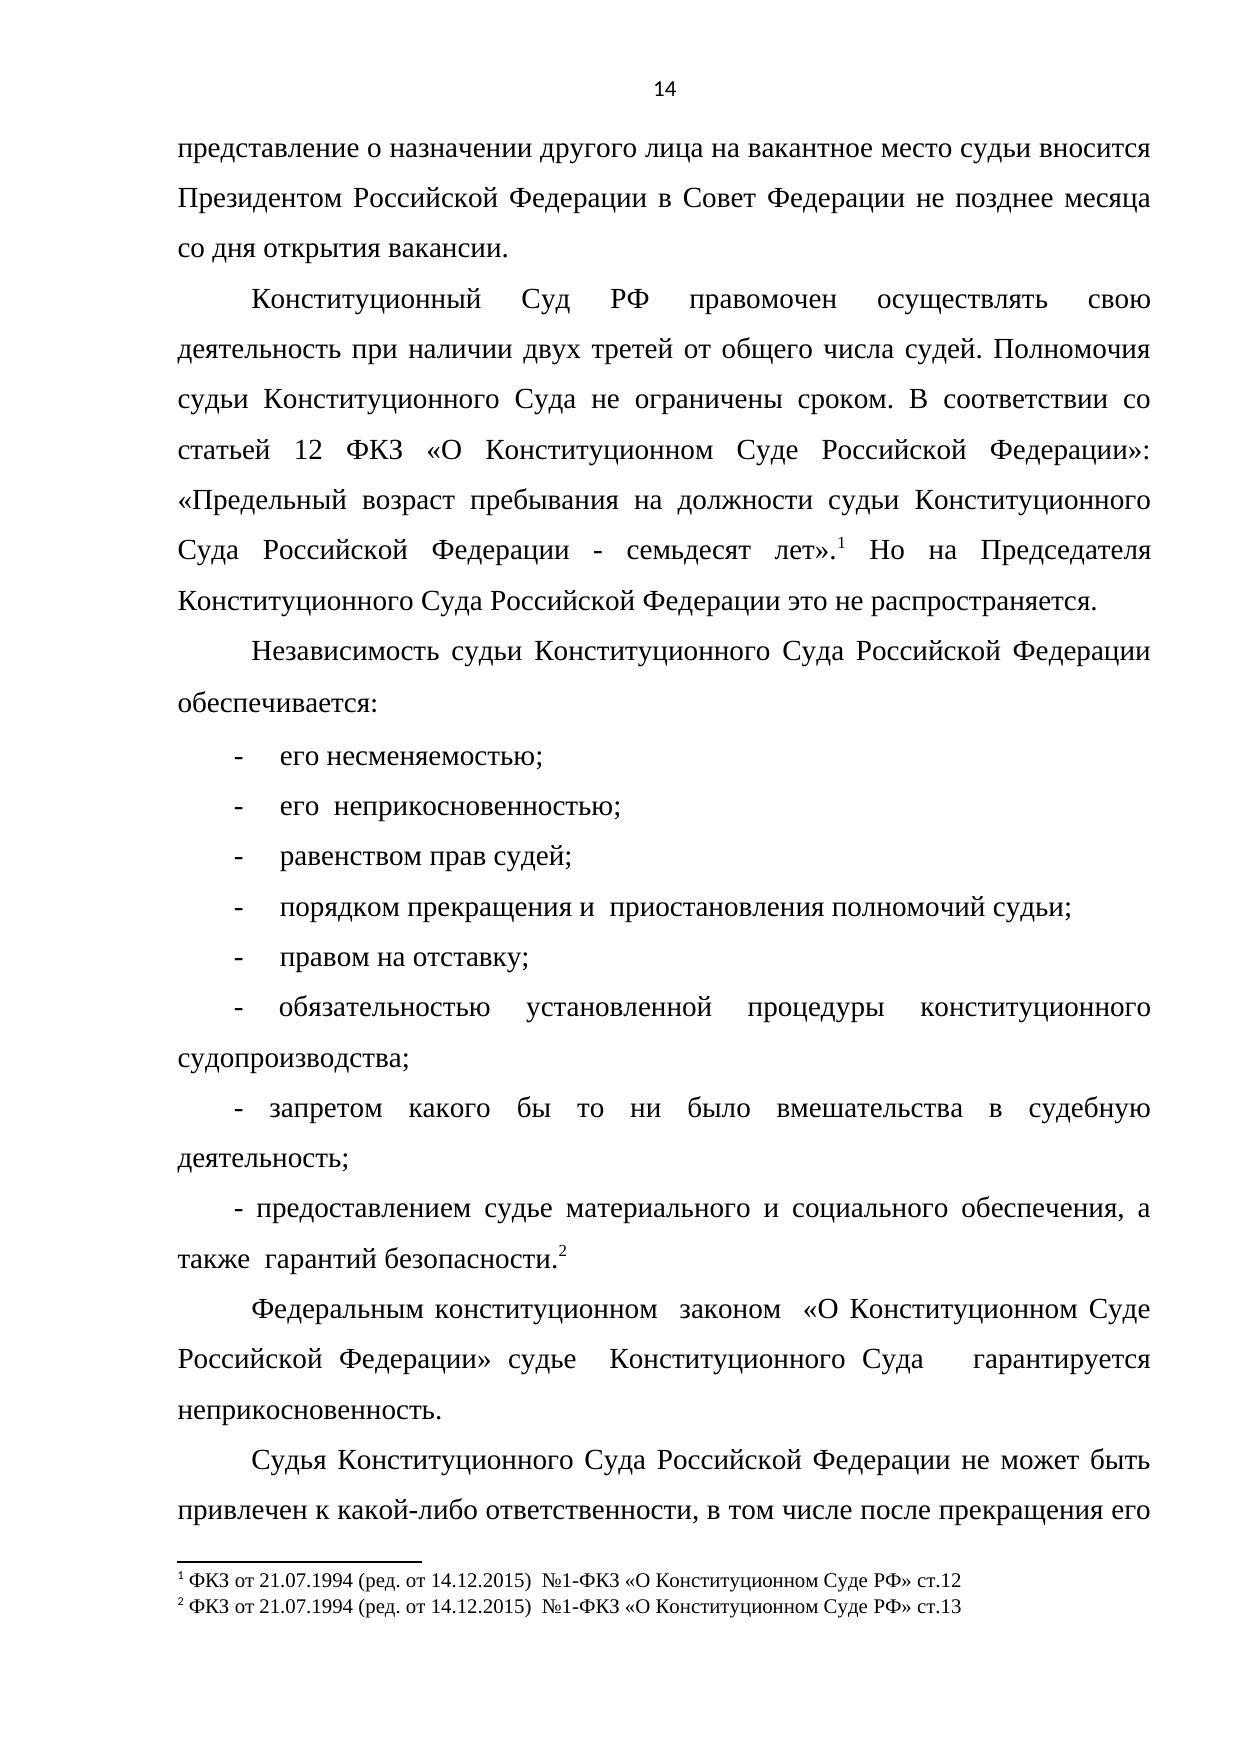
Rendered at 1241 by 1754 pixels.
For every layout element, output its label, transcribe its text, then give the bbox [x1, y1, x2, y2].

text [177, 1442, 1152, 1526]
text - порядком прекращения и приостановления полномочий судьи; [177, 889, 1152, 922]
text Федеральным конституционном законом «О Конституционном Суде Российской Федерации» судье Конституционного Суда гарантируется неприкосновенность. Сноска на него [177, 1291, 1152, 1425]
text Независимость судьи Конституционного Суда Российской Федерации обеспечивается: [177, 633, 1152, 720]
text - его неприкосновенностью; [177, 788, 1152, 822]
text - его несменяемостью; [177, 738, 1152, 771]
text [177, 130, 1152, 264]
text - равенством прав судей; [177, 838, 1152, 872]
text - обязательностью установленной процедуры конституционного судопроизводства; [177, 989, 1152, 1073]
text Конституционный Суд РФ правомочен осуществлять свою деятельность при наличии двух третей от общего числа судей. Полномочия судьи Конституционного Суда не ограничены сроком. В соответствии со статьей 12 ФКЗ «О Конституционном Суде Российской Федерации»: «Предельный возраст пребывания на должности судьи Конституционного Суда Российской Федерации - семьдесят лет». Но на Председателя Конституционного Суда Российской Федерации это не распространяется. [177, 281, 1152, 616]
text - запретом какого бы то ни было вмешательства в судебную деятельность; [177, 1090, 1152, 1174]
text - предоставлением судье материального и социального обеспечения, а также гарантий безопасности. [177, 1191, 1152, 1274]
text - правом на отставку; [177, 939, 1152, 973]
